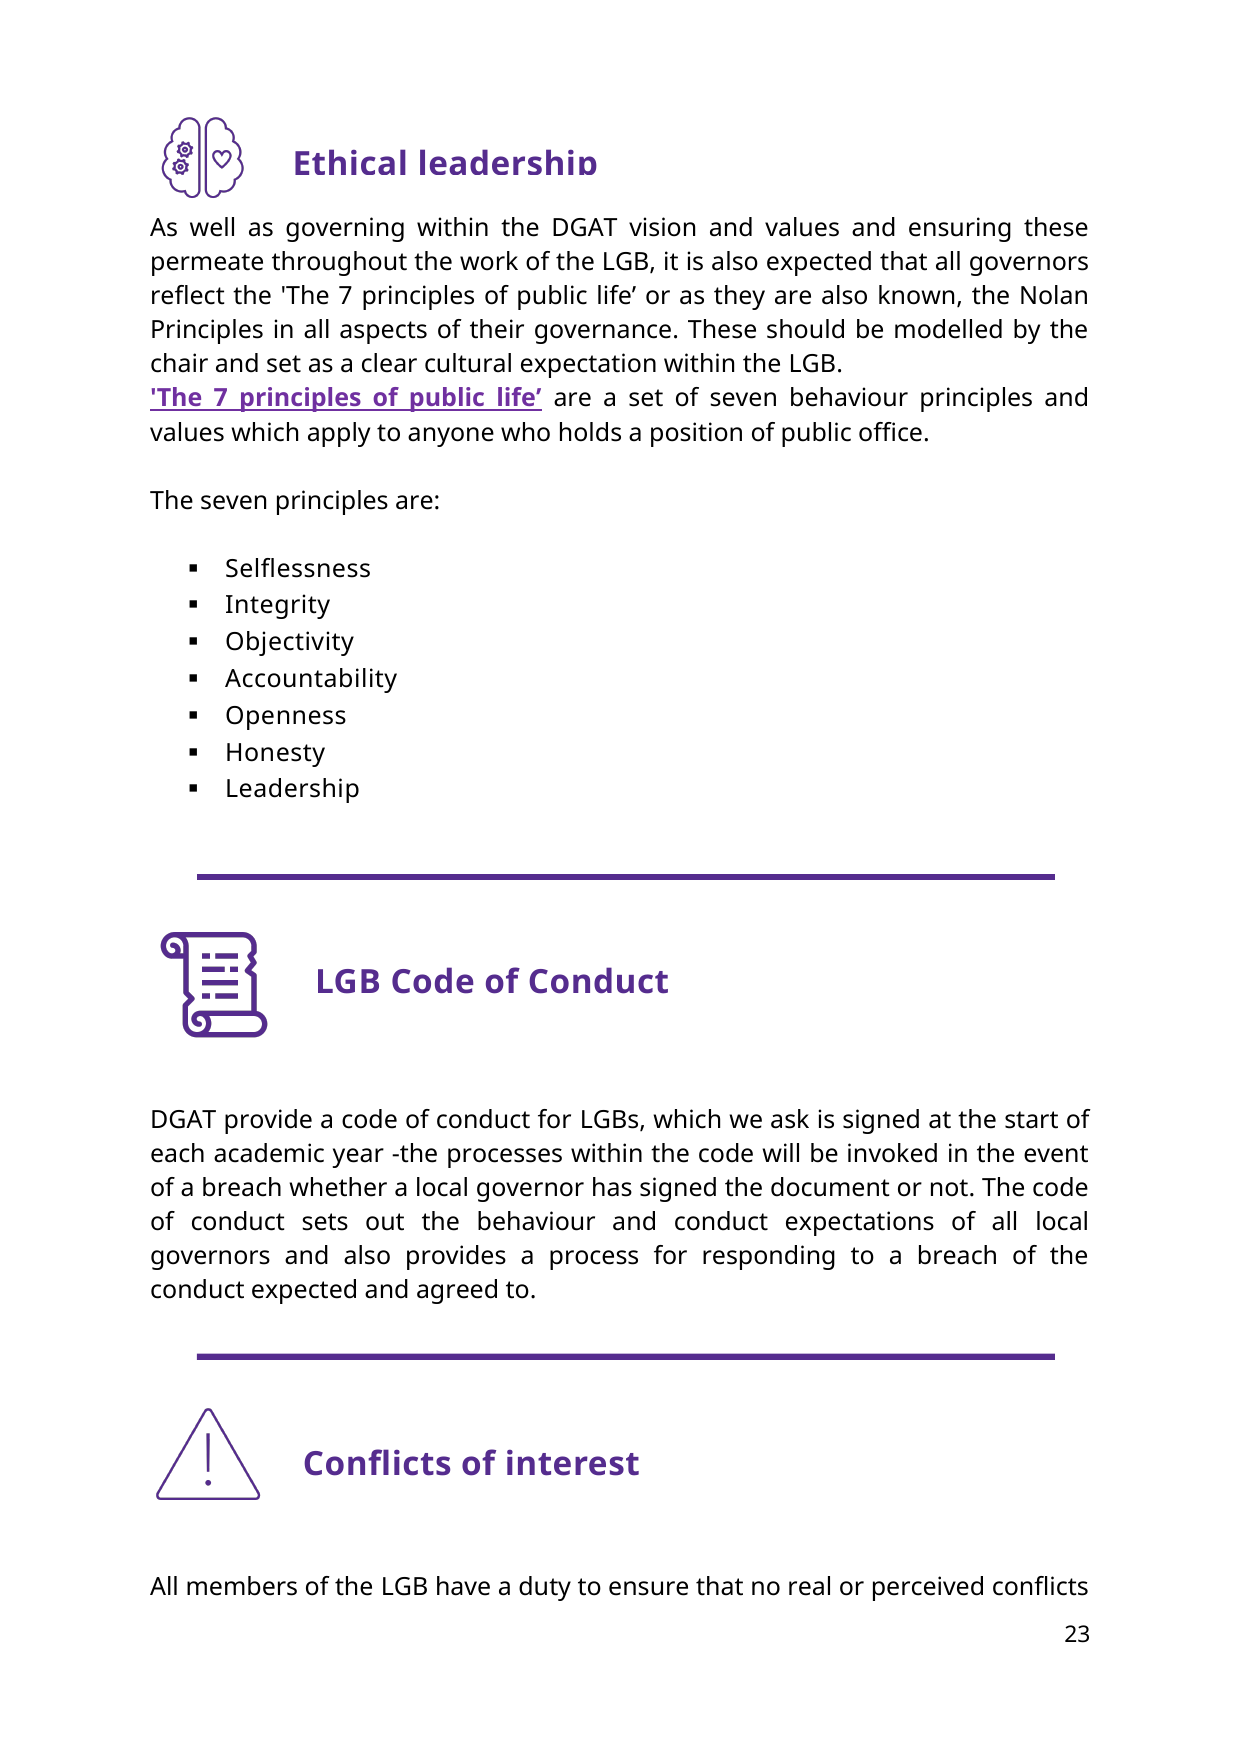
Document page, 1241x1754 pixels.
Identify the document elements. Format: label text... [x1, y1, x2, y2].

list Honesty [187, 734, 1090, 768]
list Selflessness [187, 550, 1090, 584]
list Leadership [187, 771, 1090, 805]
picture [150, 105, 255, 210]
list Accountability [187, 661, 1090, 695]
text 'The 7 principles of public life’ are a set of seven behaviour principles and values which apply to anyone who holds a position of public office. [150, 380, 1090, 448]
list Objectivity [187, 624, 1090, 658]
list Openness [187, 697, 1090, 732]
text The seven principles are: [150, 482, 1090, 516]
text DGAT provide a code of conduct for LGBs, which we ask is signed at the start of each academic year -the processes within the code will be invoked in the event of a breach whether a local governor has signed the document or not. The code of conduct sets out the behaviour and conduct expectations of all local governors and also provides a process for responding to a breach of the conduct expected and agreed to. [150, 1102, 1090, 1306]
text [150, 1568, 1090, 1602]
list Integrity [187, 587, 1090, 621]
picture [150, 1396, 265, 1512]
text As well as governing within the DGAT vision and values and ensuring these permeate throughout the work of the LGB, it is also expected that all governors reflect the 'The 7 principles of public life’ or as they are also known, the Nolan Principles in all aspects of their governance. These should be modelled by the chair and set as a clear cultural expectation within the LGB. [150, 210, 1090, 380]
picture [150, 920, 278, 1048]
